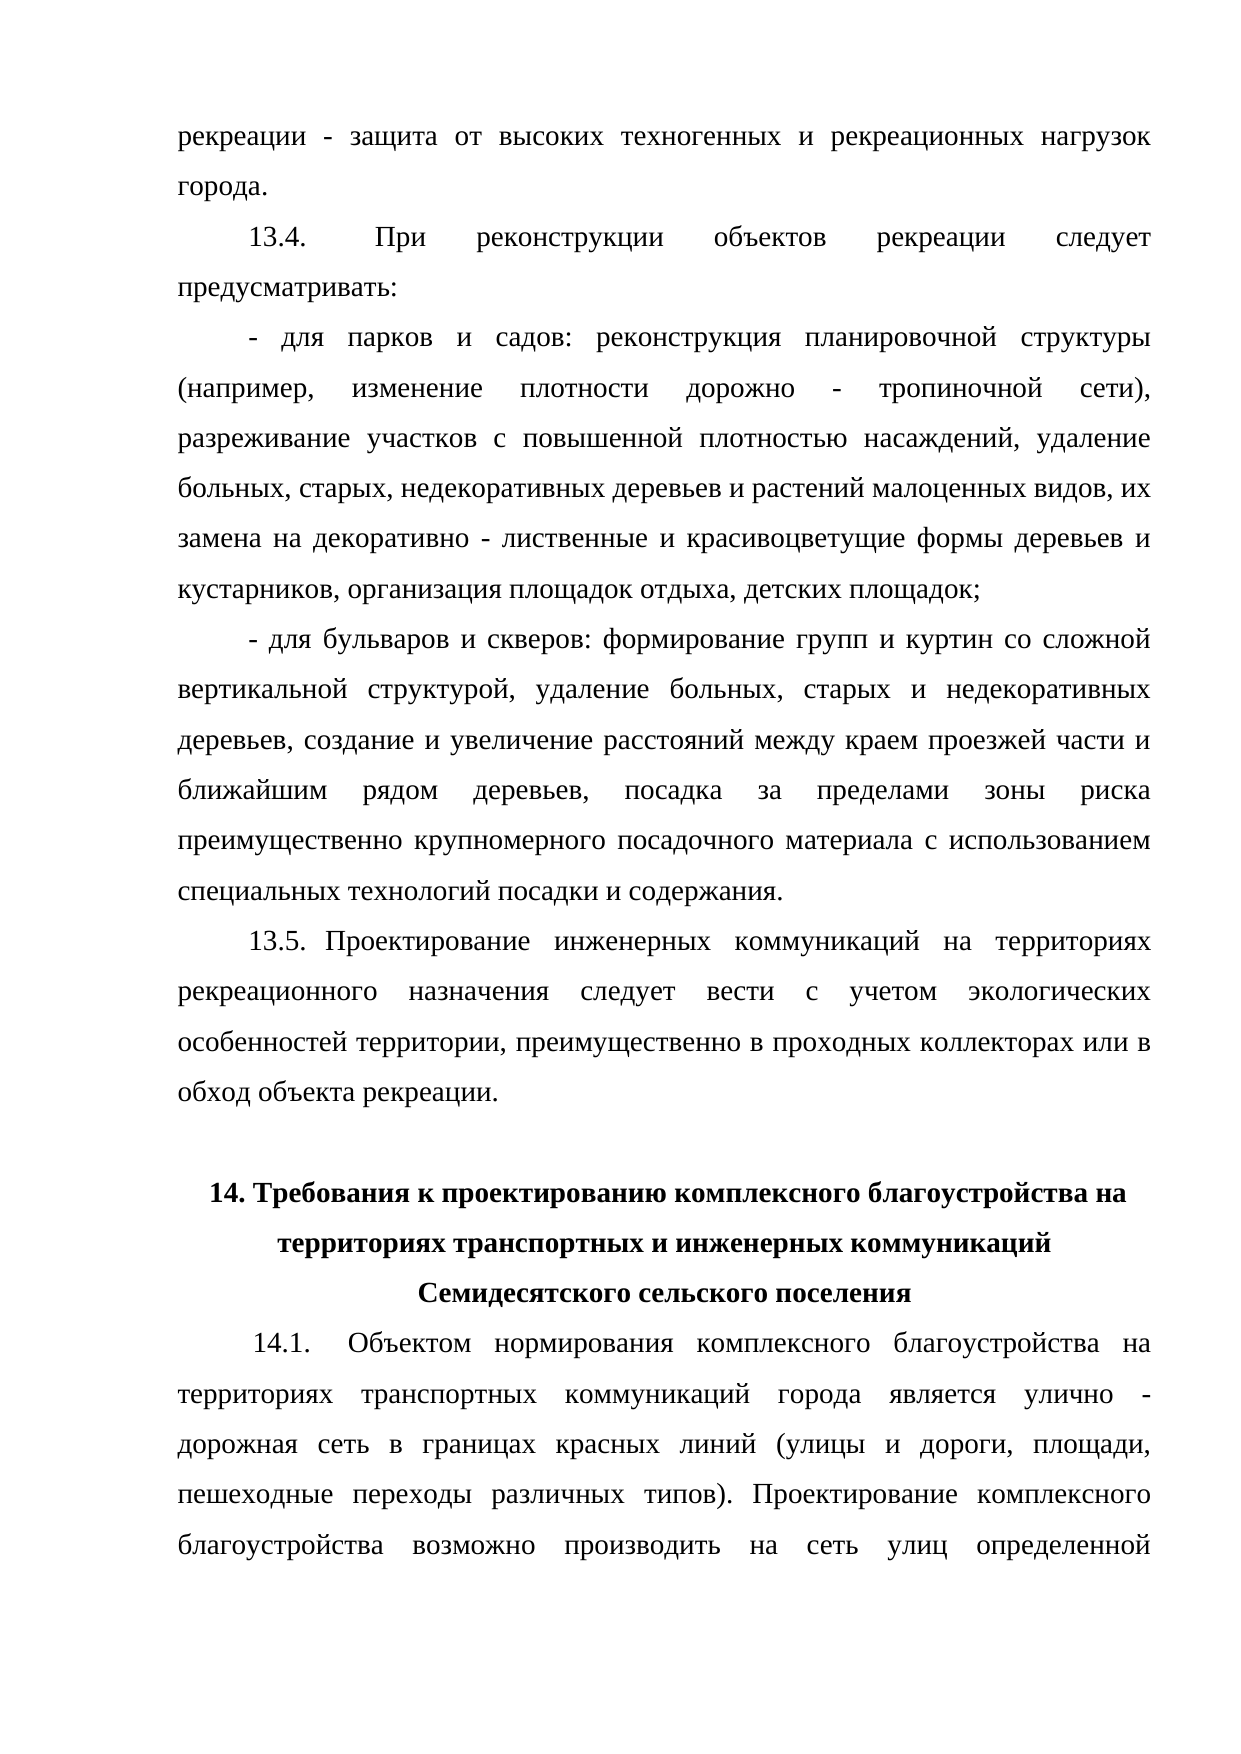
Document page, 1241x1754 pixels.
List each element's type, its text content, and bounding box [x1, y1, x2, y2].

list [177, 1326, 1152, 1560]
list Проектирование инженерных коммуникаций на территориях рекреационного назначения следует вести с учетом экологических особенностей территории, преимущественно в проходных коллекторах или в обход объекта рекреации. [177, 923, 1152, 1108]
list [177, 118, 1152, 202]
text - для парков и садов: реконструкция планировочной структуры (например, изменение плотности дорожно - тропиночной сети), разреживание участков с повышенной плотностью насаждений, удаление больных, старых, недекоративных деревьев и растений малоценных видов, их замена на декоративно - лиственные и красивоцветущие формы деревьев и кустарников, организация площадок отдыха, детских площадок; [177, 319, 1152, 604]
subtitle 14. Требования к проектированию комплексного благоустройства на территориях транспортных и инженерных коммуникаций [177, 1175, 1152, 1258]
list При реконструкции объектов рекреации следует предусматривать: [177, 219, 1152, 303]
text - для бульваров и скверов: формирование групп и куртин со сложной вертикальной структурой, удаление больных, старых и недекоративных деревьев, создание и увеличение расстояний между краем проезжей части и ближайшим рядом деревьев, посадка за пределами зоны риска преимущественно крупномерного посадочного материала с использованием специальных технологий посадки и содержания. [177, 621, 1152, 906]
subtitle Семидесятского сельского поселения [177, 1275, 1152, 1309]
